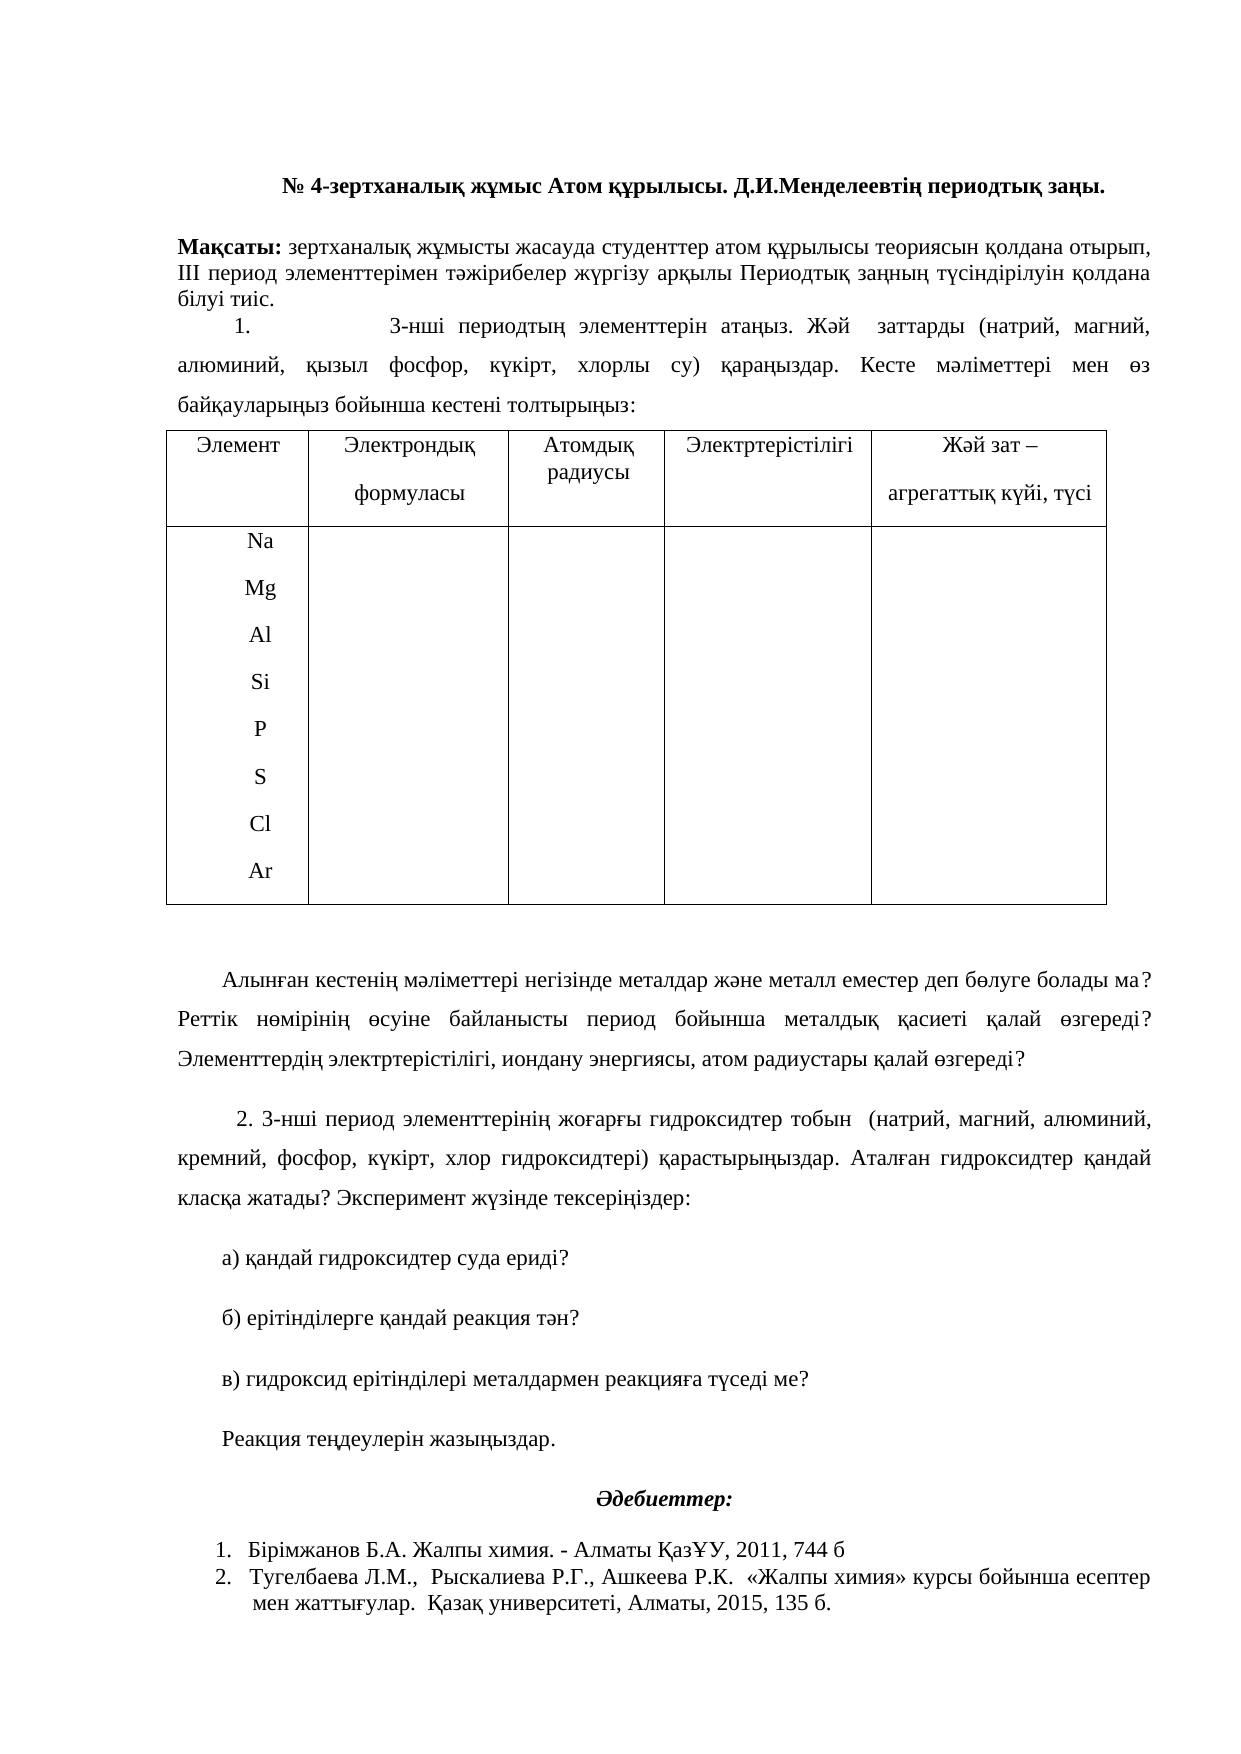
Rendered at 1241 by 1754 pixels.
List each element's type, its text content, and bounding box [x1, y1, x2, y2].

text 2. 3-нші период элементтерінің жоғарғы гидроксидтер тобын (натрий, магний, алюминий, кремний, фосфор, күкірт, хлор гидроксидтері) қарастырыңыздар. Аталған гидроксидтер қандай класқа жатады? Эксперимент жүзінде тексеріңіздер: [177, 1105, 1152, 1210]
list Тугелбаева Л.М., Рыскалиева Р.Г., Ашкеева Р.К. «Жалпы химия» курсы бойынша есептер мен жаттығулар. Қазақ университеті, Алматы, 2015, 135 б. [215, 1563, 1152, 1616]
table_header Электртерістілігі [665, 431, 871, 526]
table_header Электрондық формуласы [309, 431, 508, 526]
table_cell [872, 527, 1106, 904]
list Бірімжанов Б.А. Жалпы химия. - Алматы ҚазҰУ, 2011, 744 б [215, 1536, 1152, 1563]
table_cell [665, 527, 871, 904]
table_cell [309, 527, 508, 904]
list 3-нші периодтың элементтерін атаңыз. Жәй заттарды (натрий, магний, алюминий, қызыл фосфор, күкірт, хлорлы су) қараңыздар. Кесте мәліметтері мен өз байқауларыңыз бойынша кестені толтырыңыз: [177, 312, 1152, 417]
text Мақсаты: зертханалық жұмысты жасауда студенттер атом құрылысы теориясын қолдана отырып, III период элементтерімен тәжірибелер жүргізу арқылы Периодтық заңның түсіндірілуін қолдана білуі тиіс. [177, 233, 1152, 312]
table_header Жәй зат – агрегаттық күйі, түсі [872, 431, 1106, 526]
table_cell Na Mg Al Si P S Cl Ar [167, 527, 308, 904]
table_header Атомдық радиусы [509, 431, 664, 526]
text Алынған кестенің мәліметтері негізінде металдар және металл еместер деп бөлуге болады ма? Реттік нөмірінің өсуіне байланысты период бойынша металдық қасиеті қалай өзгереді? Элементтердің электртерістілігі, иондану энергиясы, атом радиустары қалай өзгереді? [177, 966, 1152, 1071]
text а) қандай гидроксидтер суда ериді? [177, 1244, 1152, 1271]
text № 4-зертханалық жұмыс Атом құрылысы. Д.И.Менделеевтің периодтық заңы. [177, 172, 1152, 199]
text в) гидроксид ерітінділері металдармен реакцияға түседі ме? [177, 1365, 1152, 1391]
text Реакция теңдеулерін жазыңыздар. [177, 1425, 1152, 1451]
table_header Элемент [167, 431, 308, 526]
text б) ерітінділерге қандай реакция тән? [177, 1304, 1152, 1331]
table_cell [509, 527, 664, 904]
text Әдебиеттер: [177, 1485, 1152, 1512]
